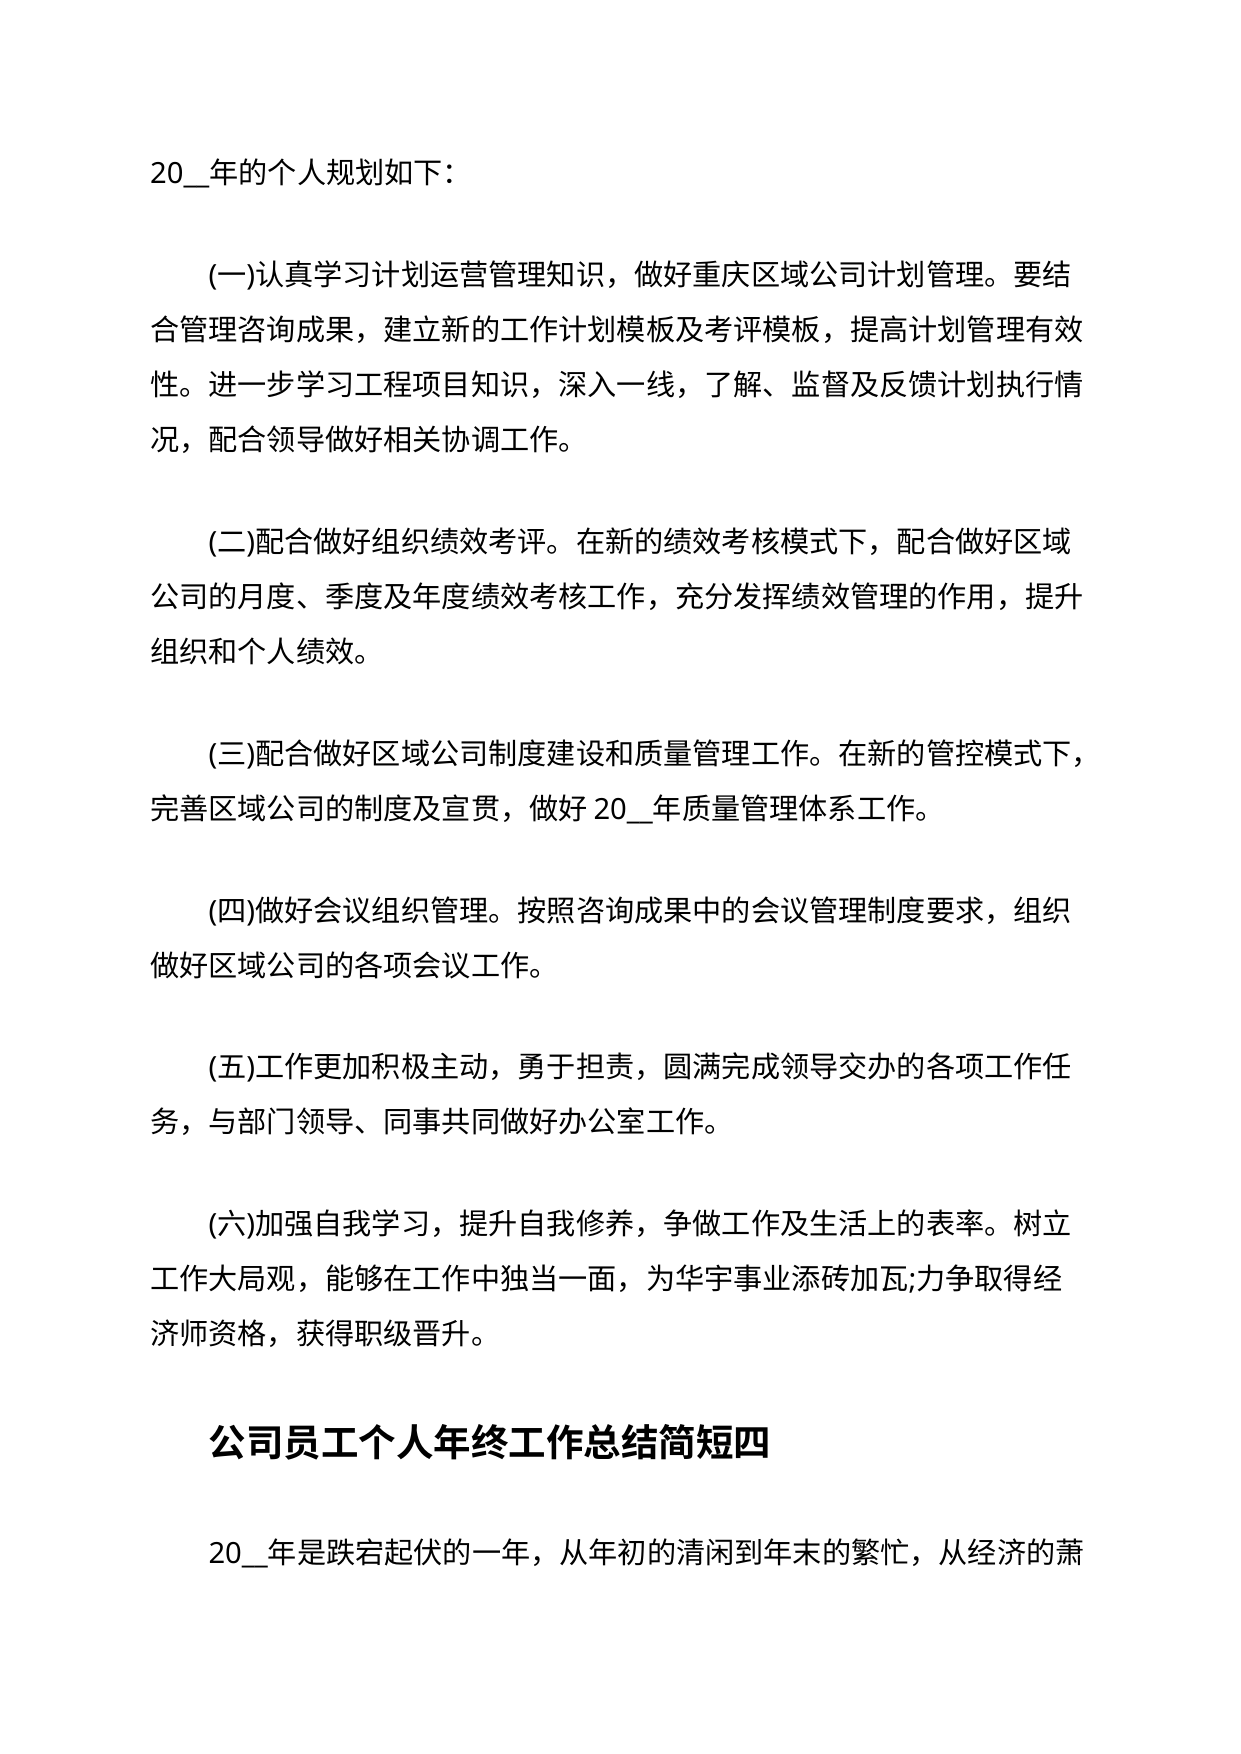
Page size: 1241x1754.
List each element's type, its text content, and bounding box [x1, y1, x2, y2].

text (二)配合做好组织绩效考评。在新的绩效考核模式下，配合做好区域公司的月度、季度及年度绩效考核工作，充分发挥绩效管理的作用，提升组织和个人绩效。 [150, 518, 1090, 671]
text (三)配合做好区域公司制度建设和质量管理工作。在新的管控模式下，完善区域公司的制度及宣贯，做好20__年质量管理体系工作。 [150, 730, 1090, 828]
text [150, 150, 1090, 192]
text (五)工作更加积极主动，勇于担责，圆满完成领导交办的各项工作任务，与部门领导、同事共同做好办公室工作。 [150, 1044, 1090, 1141]
text (六)加强自我学习，提升自我修养，争做工作及生活上的表率。树立工作大局观，能够在工作中独当一面，为华宇事业添砖加瓦;力争取得经济师资格，获得职级晋升。 [150, 1201, 1090, 1353]
text (四)做好会议组织管理。按照咨询成果中的会议管理制度要求，组织做好区域公司的各项会议工作。 [150, 887, 1090, 984]
text (一)认真学习计划运营管理知识，做好重庆区域公司计划管理。要结合管理咨询成果，建立新的工作计划模板及考评模板，提高计划管理有效性。进一步学习工程项目知识，深入一线，了解、监督及反馈计划执行情况，配合领导做好相关协调工作。 [150, 252, 1090, 459]
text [150, 1530, 1090, 1572]
text 公司员工个人年终工作总结简短四 [150, 1412, 1090, 1467]
